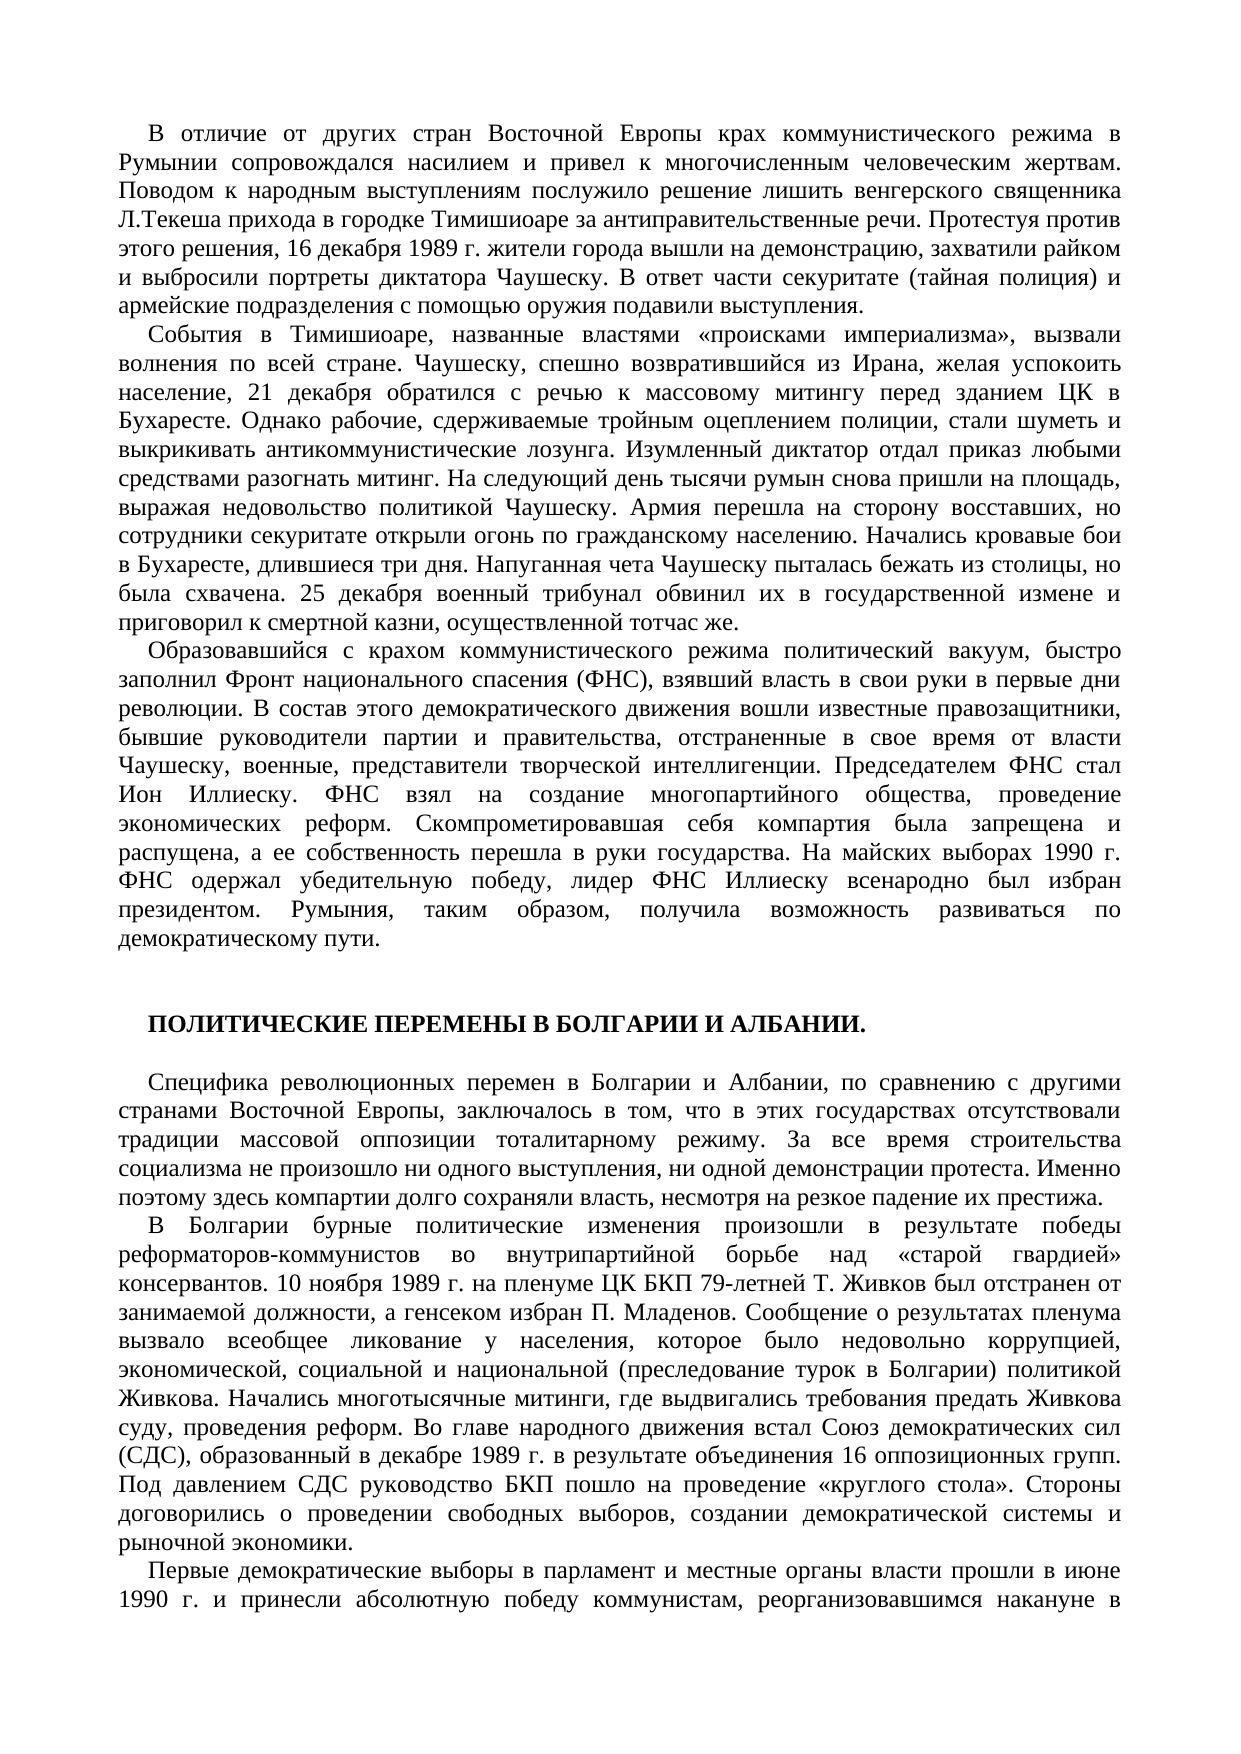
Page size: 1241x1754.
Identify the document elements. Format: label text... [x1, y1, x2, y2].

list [118, 1556, 1122, 1613]
list События в Тимишиоаре, названные властями «происками империализма», вызвали волнения по всей стране. Чаушеску, спешно возвратившийся из Ирана, желая успокоить население, 21 декабря обратился с речью к массовому митингу перед зданием ЦК в Бухаресте. Однако рабочие, сдерживаемые тройным оцеплением полиции, стали шуметь и выкрикивать антикоммунистические лозунга. Изумленный диктатор отдал приказ любыми средствами разогнать митинг. На следующий день тысячи румын снова пришли на площадь, выражая недовольство политикой Чаушеску. Армия перешла на сторону восставших, но сотрудники секуритате открыли огонь по гражданскому населению. Начались кровавые бои в Бухаресте, длившиеся три дня. Напуганная чета Чаушеску пыталась бежать из столицы, но была схвачена. 25 декабря военный трибунал обвинил их в государственной измене и приговорил к смертной казни, осуществленной тотчас же. [118, 319, 1122, 636]
list В Болгарии бурные политические изменения произошли в результате победы реформаторов-коммунистов во внутрипартийной борьбе над «старой гвардией» консервантов. 10 ноября . на пленуме ЦК БКП 79-летней Т. Живков был отстранен от занимаемой должности, а генсеком избран П. Младенов. Сообщение о результатах пленума вызвало всеобщее ликование у населения, которое было недовольно коррупцией, экономической, социальной и национальной (преследование турок в Болгарии) политикой Живкова. Начались многотысячные митинги, где выдвигались требования предать Живкова суду, проведения реформ. Во главе народного движения встал Союз демократических сил (СДС), образованный в декабре . в результате объединения 16 оппозиционных групп. Под давлением СДС руководство БКП пошло на проведение «круглого стола». Стороны договорились о проведении свободных выборов, создании демократической системы и рыночной экономики. [118, 1211, 1122, 1556]
list ПОЛИТИЧЕСКИЕ ПЕРЕМЕНЫ В БОЛГАРИИ И АЛБАНИИ. [118, 1009, 1122, 1038]
list Образовавшийся с крахом коммунистического режима политический вакуум, быстро заполнил Фронт национального спасения (ФНС), взявший власть в свои руки в первые дни революции. В состав этого демократического движения вошли известные правозащитники, бывшие руководители партии и правительства, отстраненные в свое время от власти Чаушеску, военные, представители творческой интеллигенции. Председателем ФНС стал Ион Иллиеску. ФНС взял на создание многопартийного общества, проведение экономических реформ. Скомпрометировавшая себя компартия была запрещена и распущена, а ее собственность перешла в руки государства. На майских выборах . ФНС одержал убедительную победу, лидер ФНС Иллиеску всенародно был избран президентом. Румыния, таким образом, получила возможность развиваться по демократическому пути. [118, 636, 1122, 952]
list В отличие от других стран Восточной Европы крах коммунистического режима в Румынии сопровождался насилием и привел к многочисленным человеческим жертвам. Поводом к народным выступлениям послужило решение лишить венгерского священника Л.Текеша прихода в городке Тимишиоаре за антиправительственные речи. Протестуя против этого решения, 16 декабря . жители города вышли на демонстрацию, захватили райком и выбросили портреты диктатора Чаушеску. В ответ части секуритате (тайная полиция) и армейские подразделения с помощью оружия подавили выступления. [118, 118, 1122, 319]
list Специфика революционных перемен в Болгарии и Албании, по сравнению с другими странами Восточной Европы, заключалось в том, что в этих государствах отсутствовали традиции массовой оппозиции тоталитарному режиму. За все время строительства социализма не произошло ни одного выступления, ни одной демонстрации протеста. Именно поэтому здесь компартии долго сохраняли власть, несмотря на резкое падение их престижа. [118, 1067, 1122, 1211]
